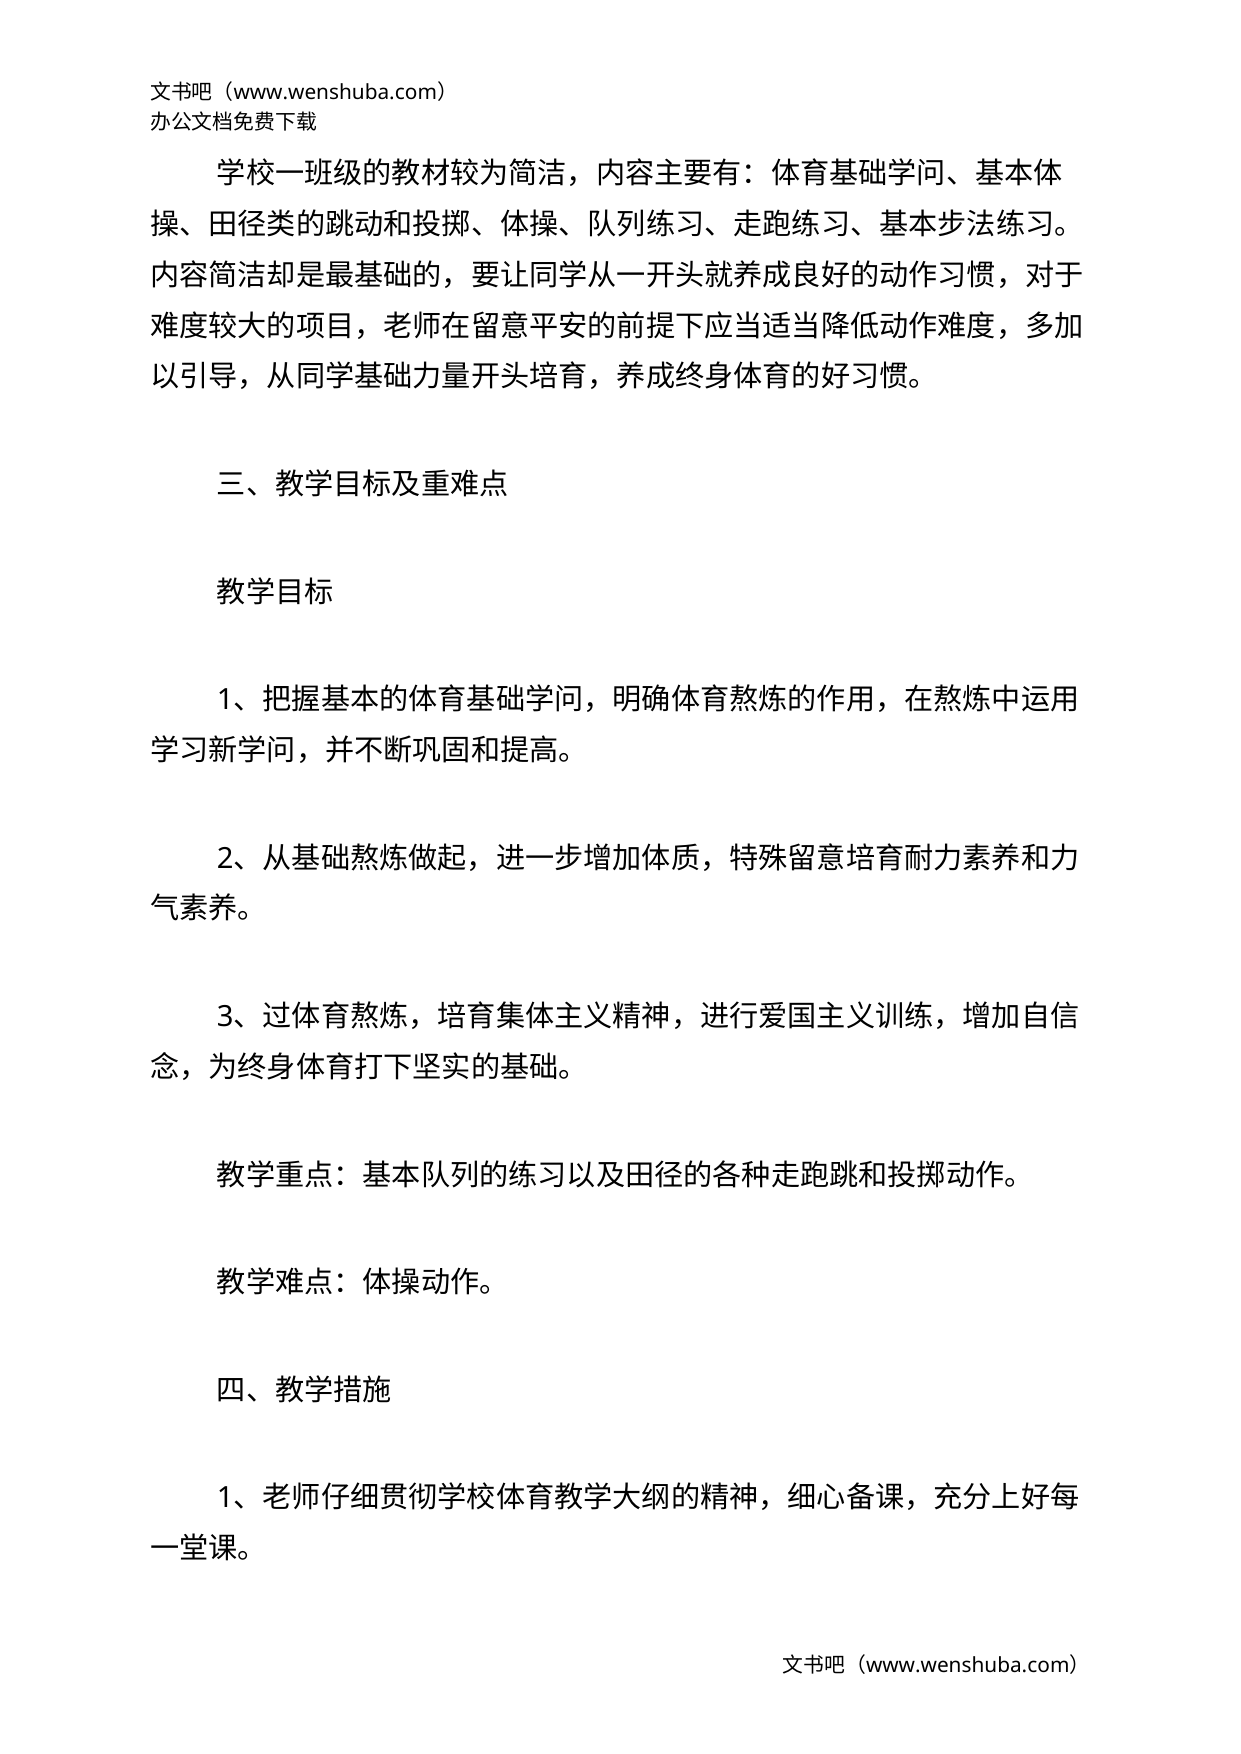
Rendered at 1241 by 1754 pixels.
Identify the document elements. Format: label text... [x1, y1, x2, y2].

text 1、老师仔细贯彻学校体育教学大纲的精神，细心备课，充分上好每一堂课。 [150, 1474, 1090, 1567]
text 教学目标 [150, 568, 1090, 610]
text 2、从基础熬炼做起，进一步增加体质，特殊留意培育耐力素养和力气素养。 [150, 834, 1090, 927]
text 教学难点：体操动作。 [150, 1259, 1090, 1301]
text 三、教学目标及重难点 [150, 461, 1090, 503]
text 1、把握基本的体育基础学问，明确体育熬炼的作用，在熬炼中运用学习新学问，并不断巩固和提高。 [150, 676, 1090, 769]
text 学校一班级的教材较为简洁，内容主要有：体育基础学问、基本体操、田径类的跳动和投掷、体操、队列练习、走跑练习、基本步法练习。内容简洁却是最基础的，要让同学从一开头就养成良好的动作习惯，对于难度较大的项目，老师在留意平安的前提下应当适当降低动作难度，多加以引导，从同学基础力量开头培育，养成终身体育的好习惯。 [150, 150, 1090, 395]
text 教学重点：基本队列的练习以及田径的各种走跑跳和投掷动作。 [150, 1151, 1090, 1193]
text 3、过体育熬炼，培育集体主义精神，进行爱国主义训练，增加自信念，为终身体育打下坚实的基础。 [150, 993, 1090, 1086]
text 四、教学措施 [150, 1366, 1090, 1408]
